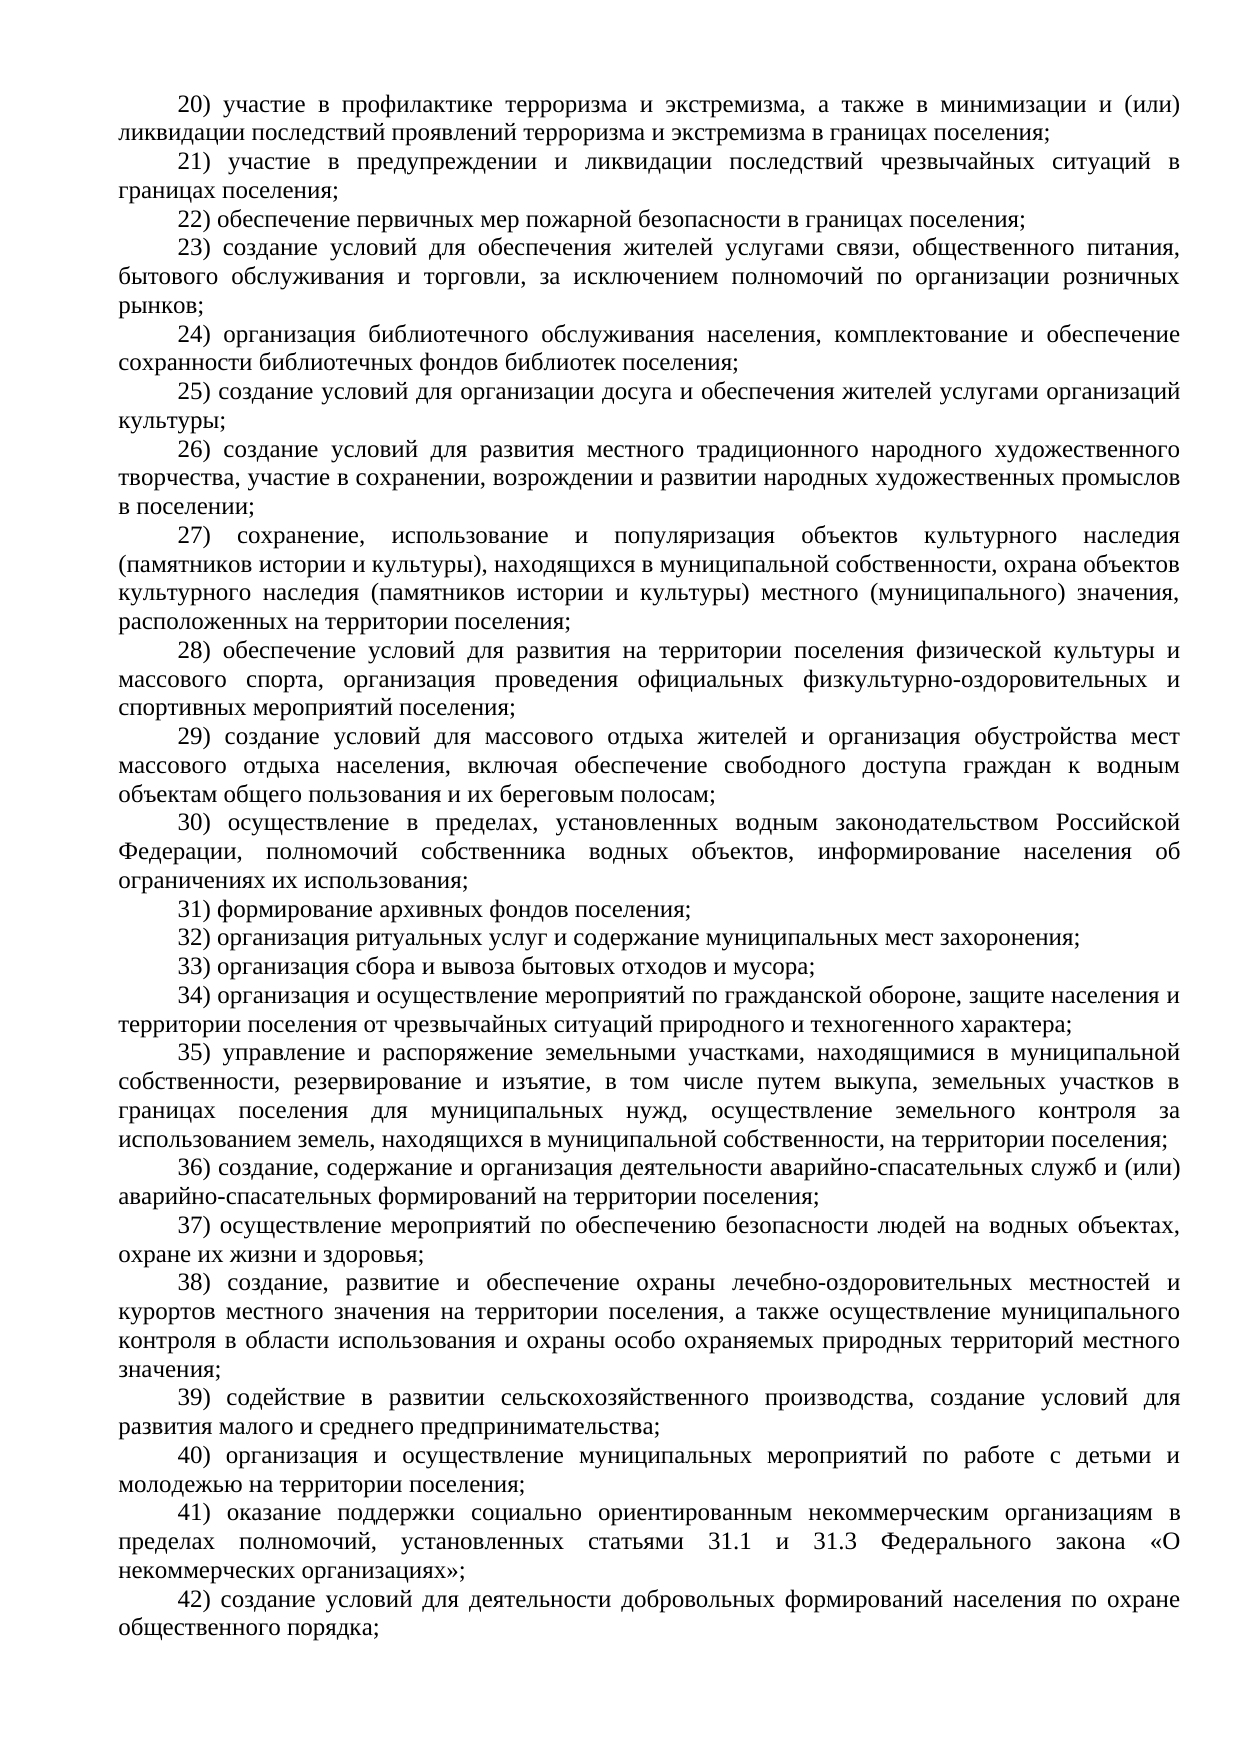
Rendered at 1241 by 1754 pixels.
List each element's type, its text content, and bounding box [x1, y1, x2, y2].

text 36) создание, содержание и организация деятельности аварийно-спасательных служб и (или) аварийно-спасательных формирований на территории поселения; [118, 1152, 1181, 1210]
text 34) организация и осуществление мероприятий по гражданской обороне, защите населения и территории поселения от чрезвычайных ситуаций природного и техногенного характера; [118, 980, 1181, 1037]
text 26) создание условий для развития местного традиционного народного художественного творчества, участие в сохранении, возрождении и развитии народных художественных промыслов в поселении; [118, 434, 1181, 520]
text 24) организация библиотечного обслуживания населения, комплектование и обеспечение сохранности библиотечных фондов библиотек поселения; [118, 319, 1181, 376]
text 32) организация ритуальных услуг и содержание муниципальных мест захоронения; [118, 922, 1181, 951]
text 23) создание условий для обеспечения жителей услугами связи, общественного питания, бытового обслуживания и торговли, за исключением полномочий по организации розничных рынков; [118, 232, 1181, 319]
text 40) организация и осуществление муниципальных мероприятий по работе с детьми и молодежью на территории поселения; [118, 1440, 1181, 1497]
text 42) создание условий для деятельности добровольных формирований населения по охране общественного порядка; [118, 1584, 1181, 1641]
text 39) содействие в развитии сельскохозяйственного производства, создание условий для развития малого и среднего предпринимательства; [118, 1382, 1181, 1440]
text 30) осуществление в пределах, установленных водным законодательством Российской Федерации, полномочий собственника водных объектов, информирование населения об ограничениях их использования; [118, 807, 1181, 894]
text 21) участие в предупреждении и ликвидации последствий чрезвычайных ситуаций в границах поселения; [118, 146, 1181, 204]
text 20) участие в профилактике терроризма и экстремизма, а также в минимизации и (или) ликвидации последствий проявлений терроризма и экстремизма в границах поселения; [118, 89, 1181, 146]
text 37) осуществление мероприятий по обеспечению безопасности людей на водных объектах, охране их жизни и здоровья; [118, 1210, 1181, 1267]
text 25) создание условий для организации досуга и обеспечения жителей услугами организаций культуры; [118, 376, 1181, 434]
text 33) организация сбора и вывоза бытовых отходов и мусора; [118, 951, 1181, 980]
text 38) создание, развитие и обеспечение охраны лечебно-оздоровительных местностей и курортов местного значения на территории поселения, а также осуществление муниципального контроля в области использования и охраны особо охраняемых природных территорий местного значения; [118, 1267, 1181, 1382]
text 29) создание условий для массового отдыха жителей и организация обустройства мест массового отдыха населения, включая обеспечение свободного доступа граждан к водным объектам общего пользования и их береговым полосам; [118, 721, 1181, 807]
text 22) обеспечение первичных мер пожарной безопасности в границах поселения; [118, 204, 1181, 232]
text 28) обеспечение условий для развития на территории поселения физической культуры и массового спорта, организация проведения официальных физкультурно-оздоровительных и спортивных мероприятий поселения; [118, 635, 1181, 721]
text 35) управление и распоряжение земельными участками, находящимися в муниципальной собственности, резервирование и изъятие, в том числе путем выкупа, земельных участков в границах поселения для муниципальных нужд, осуществление земельного контроля за использованием земель, находящихся в муниципальной собственности, на территории поселения; [118, 1037, 1181, 1152]
text 41) оказание поддержки социально ориентированным некоммерческим организациям в пределах полномочий, установленных статьями 31.1 и 31.3 Федерального закона «О некоммерческих организациях»; [118, 1497, 1181, 1584]
text 31) формирование архивных фондов поселения; [118, 894, 1181, 922]
text 27) сохранение, использование и популяризация объектов культурного наследия (памятников истории и культуры), находящихся в муниципальной собственности, охрана объектов культурного наследия (памятников истории и культуры) местного (муниципального) значения, расположенных на территории поселения; [118, 520, 1181, 635]
